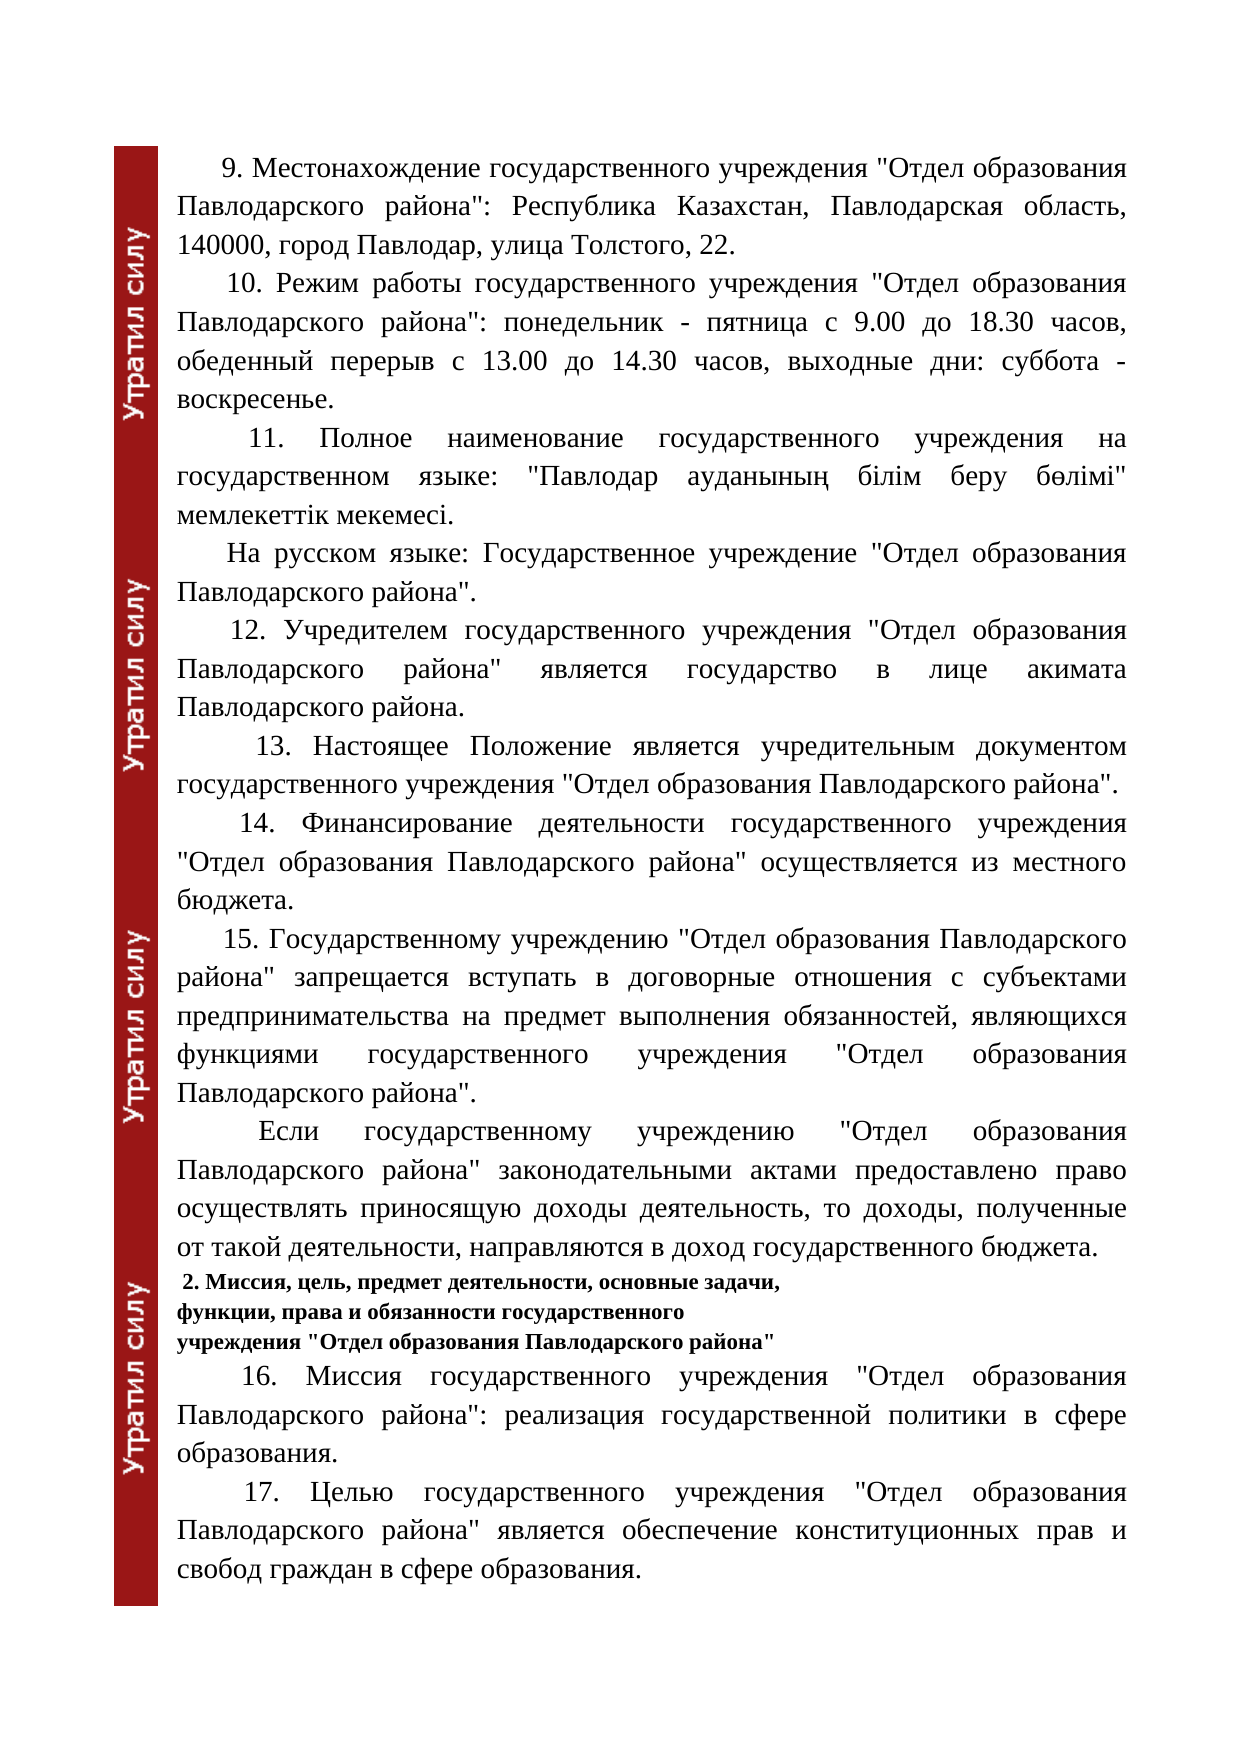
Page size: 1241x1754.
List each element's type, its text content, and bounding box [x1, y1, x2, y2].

text 13. Настоящее Положение является учредительным документом государственного учреждения "Отдел образования Павлодарского района". [112, 728, 1128, 800]
picture [114, 916, 158, 921]
picture [114, 1108, 158, 1113]
text 11. Полное наименование государственного учреждения на государственном языке: "Павлодар ауданының білім беру бөлімі" мемлекеттік мекемесі. [112, 420, 1128, 530]
text 14. Финансирование деятельности государственного учреждения "Отдел образования Павлодарского района" осуществляется из местного бюджета. [112, 805, 1128, 916]
text 16. Миссия государственного учреждения "Отдел образования Павлодарского района": реализация государственной политики в сфере образования. [112, 1358, 1128, 1469]
picture [114, 1354, 158, 1358]
picture [114, 607, 158, 612]
text 10. Режим работы государственного учреждения "Отдел образования Павлодарского района": понедельник - пятница с 9.00 до 18.30 часов, обеденный перерыв с 13.00 до 14.30 часов, выходные дни: суббота - воскресенье. [112, 266, 1128, 415]
text 2. Миссия, цель, предмет деятельности, основные задачи, функции, права и обязанности государственного учреждения "Отдел образования Павлодарского района" [112, 1268, 1128, 1354]
text 17. Целью государственного учреждения "Отдел образования Павлодарского района" является обеспечение конституционных прав и свобод граждан в сфере образования. [112, 1474, 1128, 1584]
text На русском языке: Государственное учреждение "Отдел образования Павлодарского района". [112, 535, 1128, 607]
picture [114, 530, 158, 535]
picture [114, 1584, 158, 1606]
text 15. Государственному учреждению "Отдел образования Павлодарского района" запрещается вступать в договорные отношения с субъектами предпринимательства на предмет выполнения обязанностей, являющихся функциями государственного учреждения "Отдел образования Павлодарского района". [112, 921, 1128, 1108]
text Если государственному учреждению "Отдел образования Павлодарского района" законодательными актами предоставлено право осуществлять приносящую доходы деятельность, то доходы, полученные от такой деятельности, направляются в доход государственного бюджета. [112, 1113, 1128, 1263]
picture [114, 261, 158, 266]
text 9. Местонахождение государственного учреждения "Отдел образования Павлодарского района": Республика Казахстан, Павлодарская область, 140000, город Павлодар, улица Толстого, 22. [112, 150, 1128, 261]
picture [114, 800, 158, 805]
picture [114, 415, 158, 420]
picture [114, 1469, 158, 1474]
picture [114, 723, 158, 728]
text 12. Учредителем государственного учреждения "Отдел образования Павлодарского района" является государство в лице акимата Павлодарского района. [112, 612, 1128, 723]
picture [114, 1263, 158, 1268]
picture [114, 146, 158, 150]
